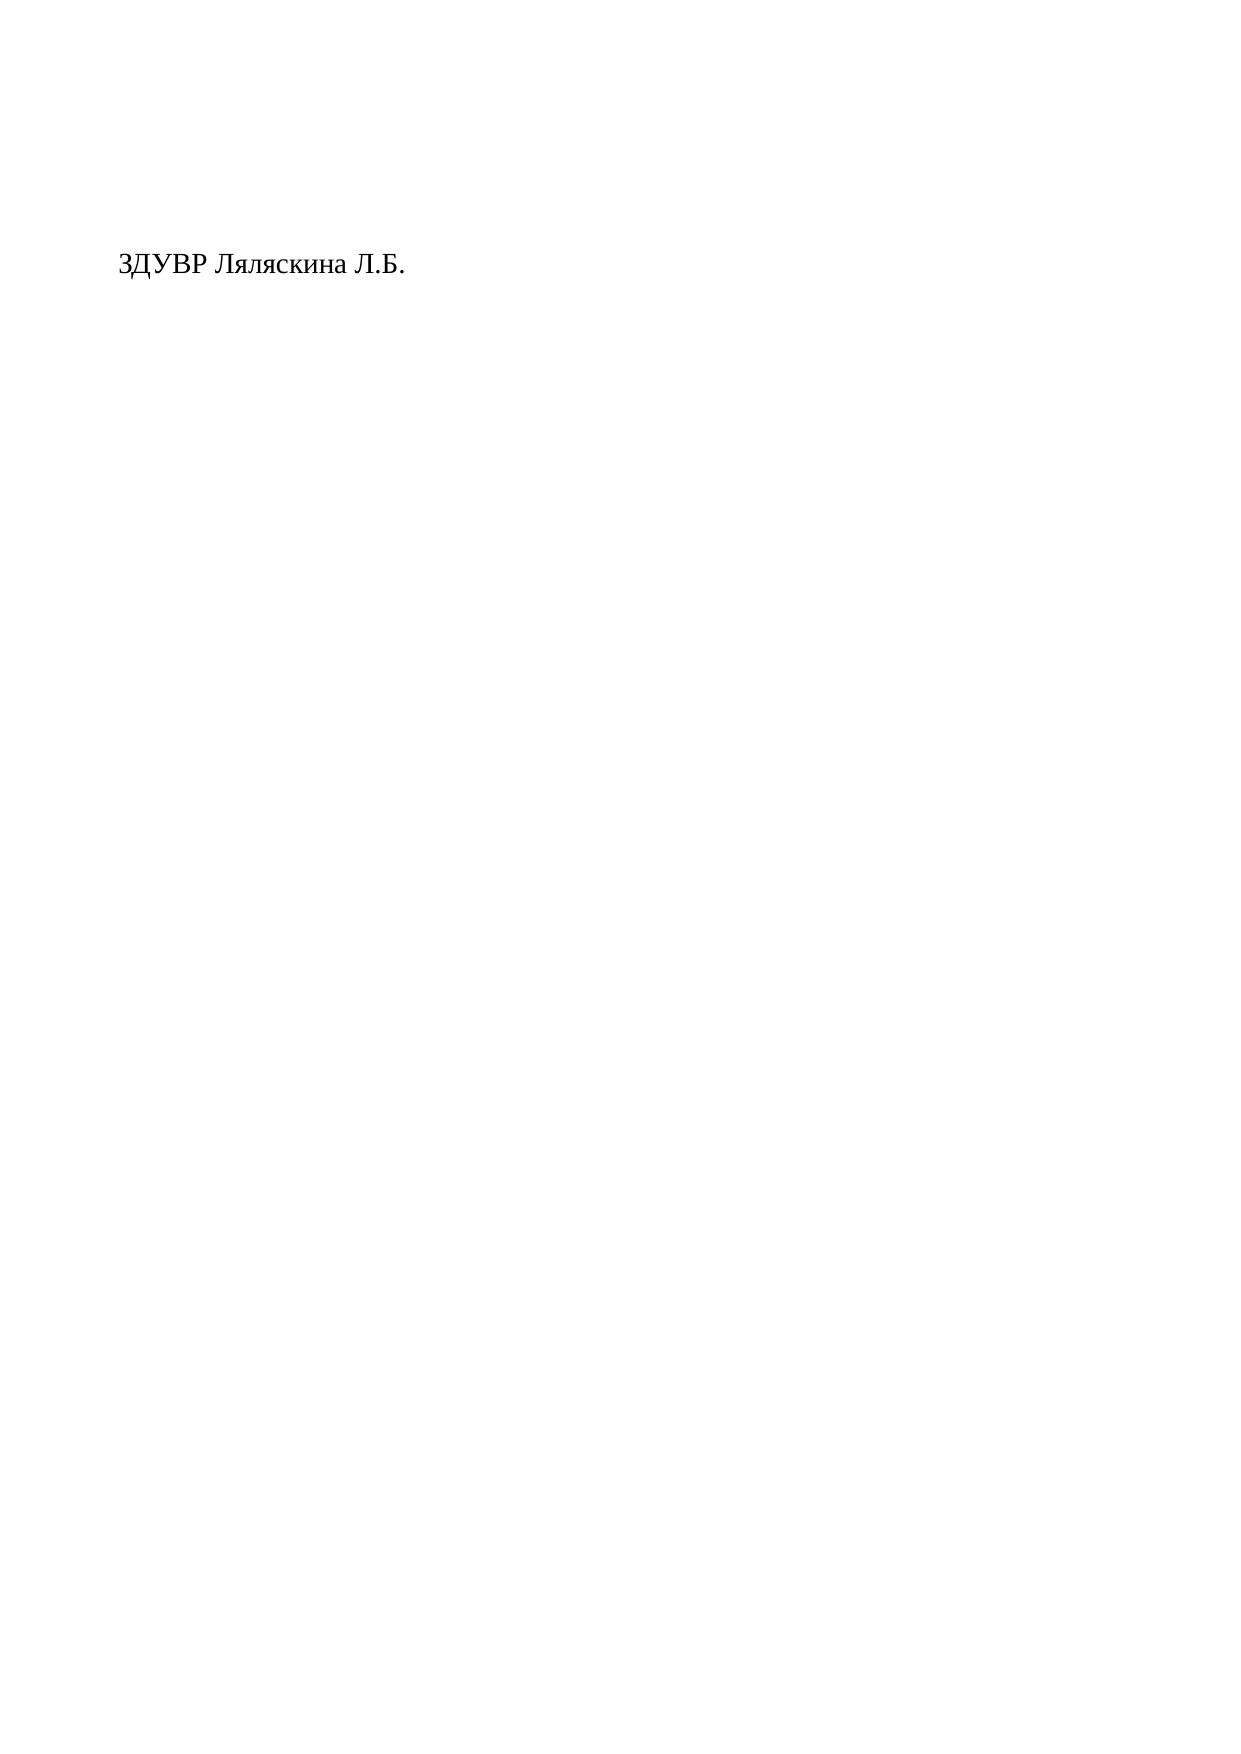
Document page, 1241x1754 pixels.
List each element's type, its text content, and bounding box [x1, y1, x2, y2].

text ЗДУВР Ляляскина Л.Б. [118, 246, 1181, 279]
